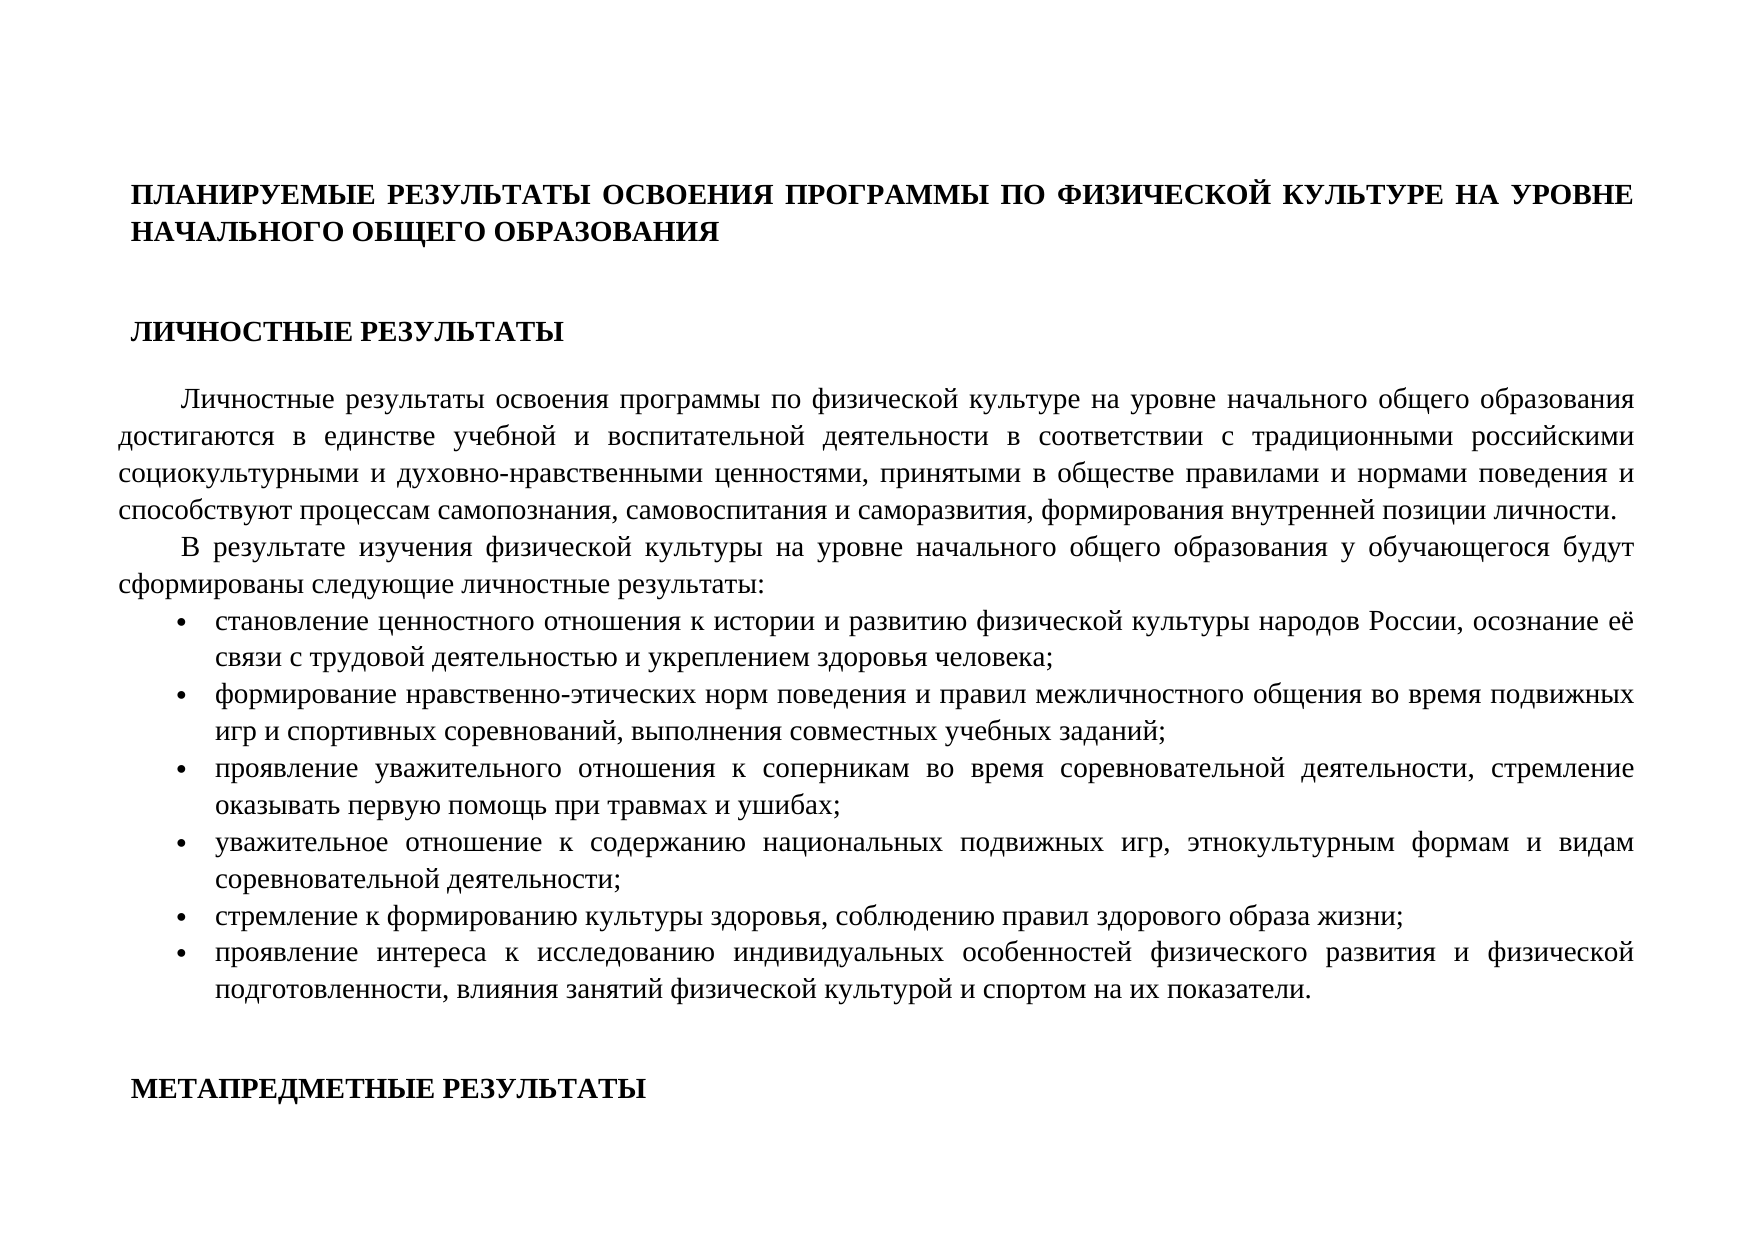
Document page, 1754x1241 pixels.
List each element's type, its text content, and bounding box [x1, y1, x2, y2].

list становление ценностного отношения к истории и развитию физической культуры народов России, осознание её связи с трудовой деятельностью и укреплением здоровья человека; [177, 603, 1636, 673]
list проявление уважительного отношения к соперникам во время соревновательной деятельности, стремление оказывать первую помощь при травмах и ушибах; [177, 750, 1636, 821]
text ПЛАНИРУЕМЫЕ РЕЗУЛЬТАТЫ ОСВОЕНИЯ ПРОГРАММЫ ПО ФИЗИЧЕСКОЙ КУЛЬТУРЕ НА УРОВНЕ НАЧАЛЬНОГО ОБЩЕГО ОБРАЗОВАНИЯ [131, 177, 1636, 248]
text МЕТАПРЕДМЕТНЫЕ РЕЗУЛЬТАТЫ [131, 1071, 1636, 1105]
list формирование нравственно-этических норм поведения и правил межличностного общения во время подвижных игр и спортивных соревнований, выполнения совместных учебных заданий; [177, 676, 1636, 747]
list проявление интереса к исследованию индивидуальных особенностей физического развития и физической подготовленности, влияния занятий физической культурой и спортом на их показатели. [177, 934, 1636, 1005]
text ЛИЧНОСТНЫЕ РЕЗУЛЬТАТЫ [131, 314, 1636, 347]
list стремление к формированию культуры здоровья, соблюдению правил здорового образа жизни; [177, 898, 1636, 931]
text Личностные результаты освоения программы по физической культуре на уровне начального общего образования достигаются в единстве учебной и воспитательной деятельности в соответствии с традиционными российскими социокультурными и духовно-нравственными ценностями, принятыми в обществе правилами и нормами поведения и способствуют процессам самопознания, самовоспитания и саморазвития, формирования внутренней позиции личности. [118, 381, 1636, 526]
text В результате изучения физической культуры на уровне начального общего образования у обучающегося будут сформированы следующие личностные результаты: [118, 529, 1636, 599]
list уважительное отношение к содержанию национальных подвижных игр, этнокультурным формам и видам соревновательной деятельности; [177, 824, 1636, 894]
